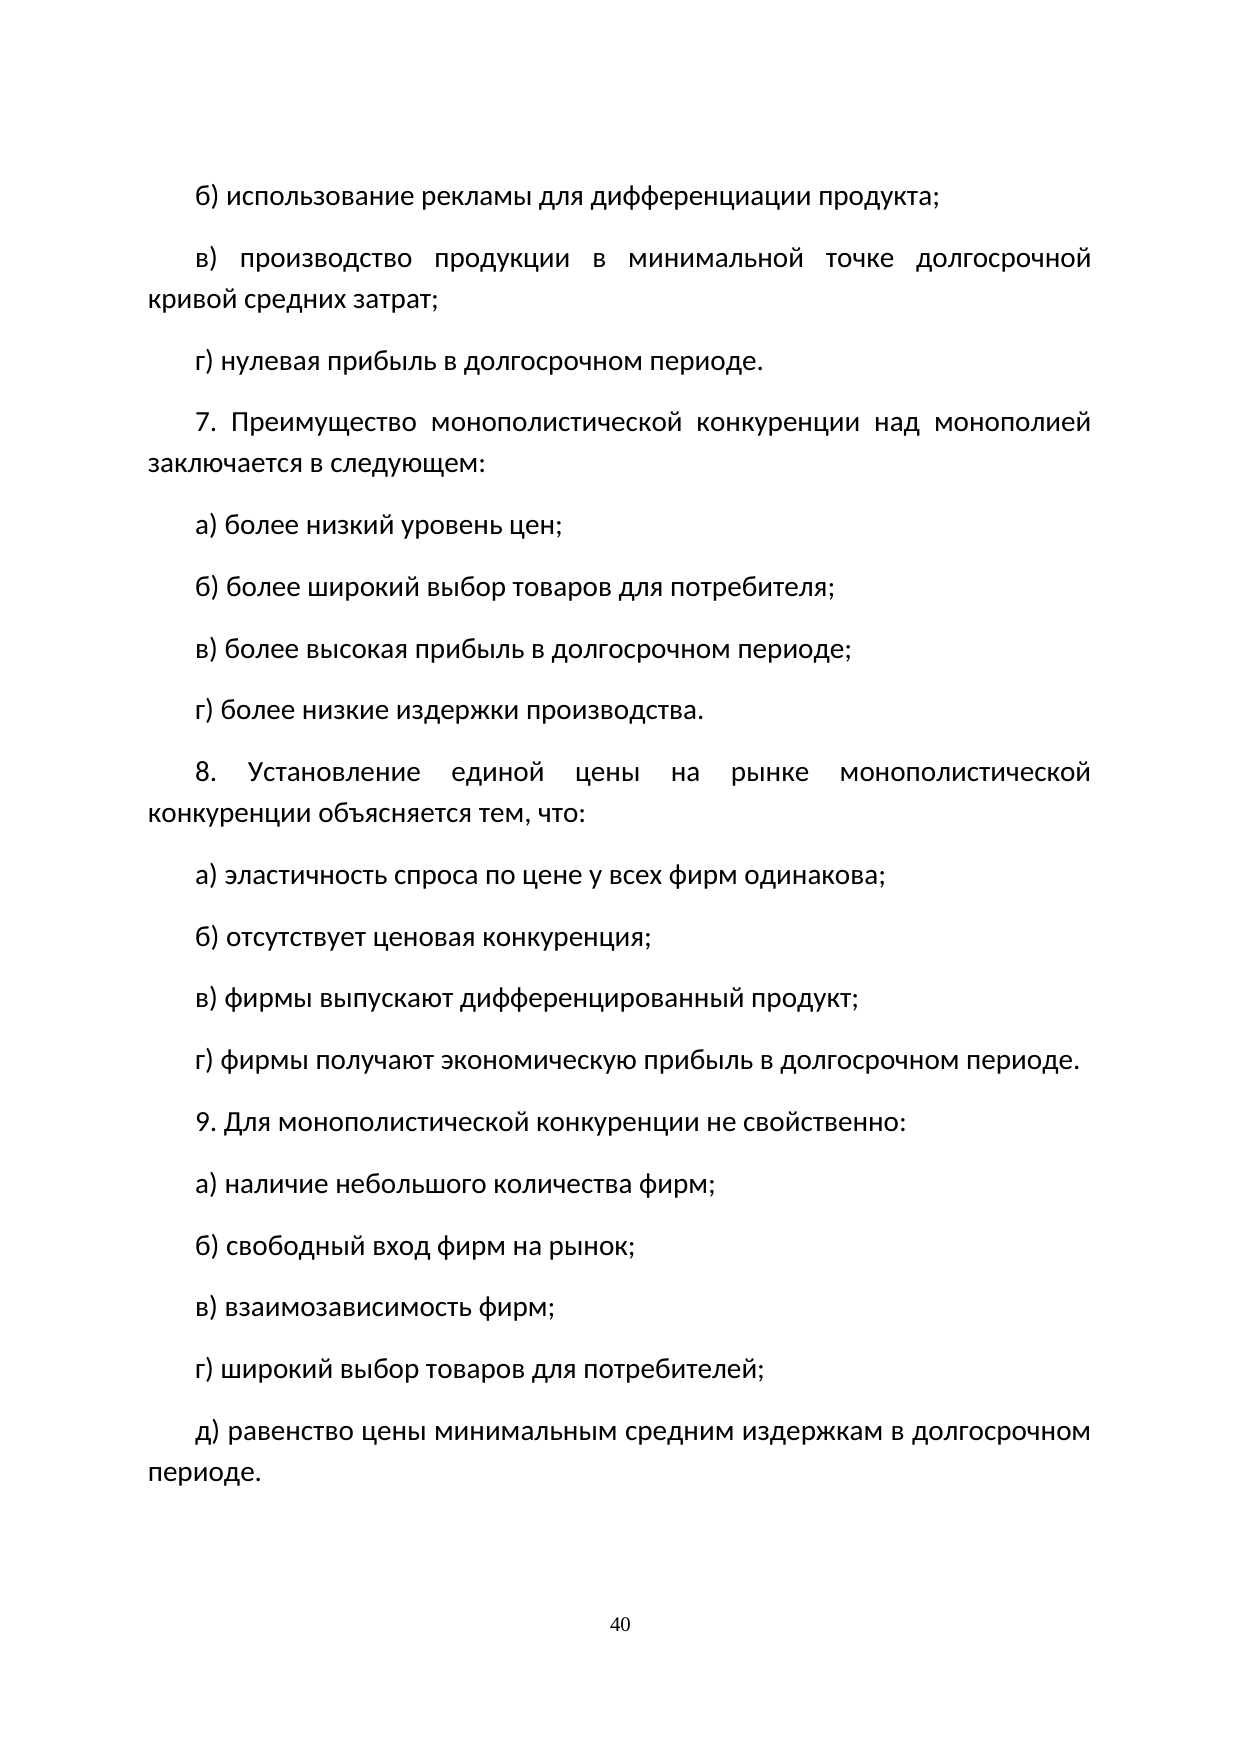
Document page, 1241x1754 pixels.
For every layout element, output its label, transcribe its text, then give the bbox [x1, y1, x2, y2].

text б) свободный вход фирм на рынок; [148, 1227, 1092, 1262]
text б) использование рекламы для дифференциации продукта; [148, 177, 1092, 213]
text в) более высокая прибыль в долгосрочном периоде; [148, 630, 1092, 665]
text 8. Установление единой цены на рынке монополистической конкуренции объясняется тем, что: [148, 753, 1092, 830]
text в) производство продукции в минимальной точке долгосрочной кривой средних затрат; [148, 239, 1092, 316]
text в) взаимозависимость фирм; [148, 1288, 1092, 1324]
text г) нулевая прибыль в долгосрочном периоде. [148, 342, 1092, 377]
text в) фирмы выпускают дифференцированный продукт; [148, 979, 1092, 1015]
text г) широкий выбор товаров для потребителей; [148, 1350, 1092, 1386]
text г) фирмы получают экономическую прибыль в долгосрочном периоде. [148, 1041, 1092, 1077]
text а) более низкий уровень цен; [148, 506, 1092, 542]
text а) эластичность спроса по цене у всех фирм одинакова; [148, 856, 1092, 892]
text 9. Для монополистической конкуренции не свойственно: [148, 1103, 1092, 1139]
text г) более низкие издержки производства. [148, 691, 1092, 727]
text д) равенство цены минимальным средним издержкам в долгосрочном периоде. [148, 1412, 1092, 1488]
text б) более широкий выбор товаров для потребителя; [148, 568, 1092, 603]
text а) наличие небольшого количества фирм; [148, 1165, 1092, 1200]
text б) отсутствует ценовая конкуренция; [148, 918, 1092, 953]
text 7. Преимущество монополистической конкуренции над монополией заключается в следующем: [148, 403, 1092, 480]
